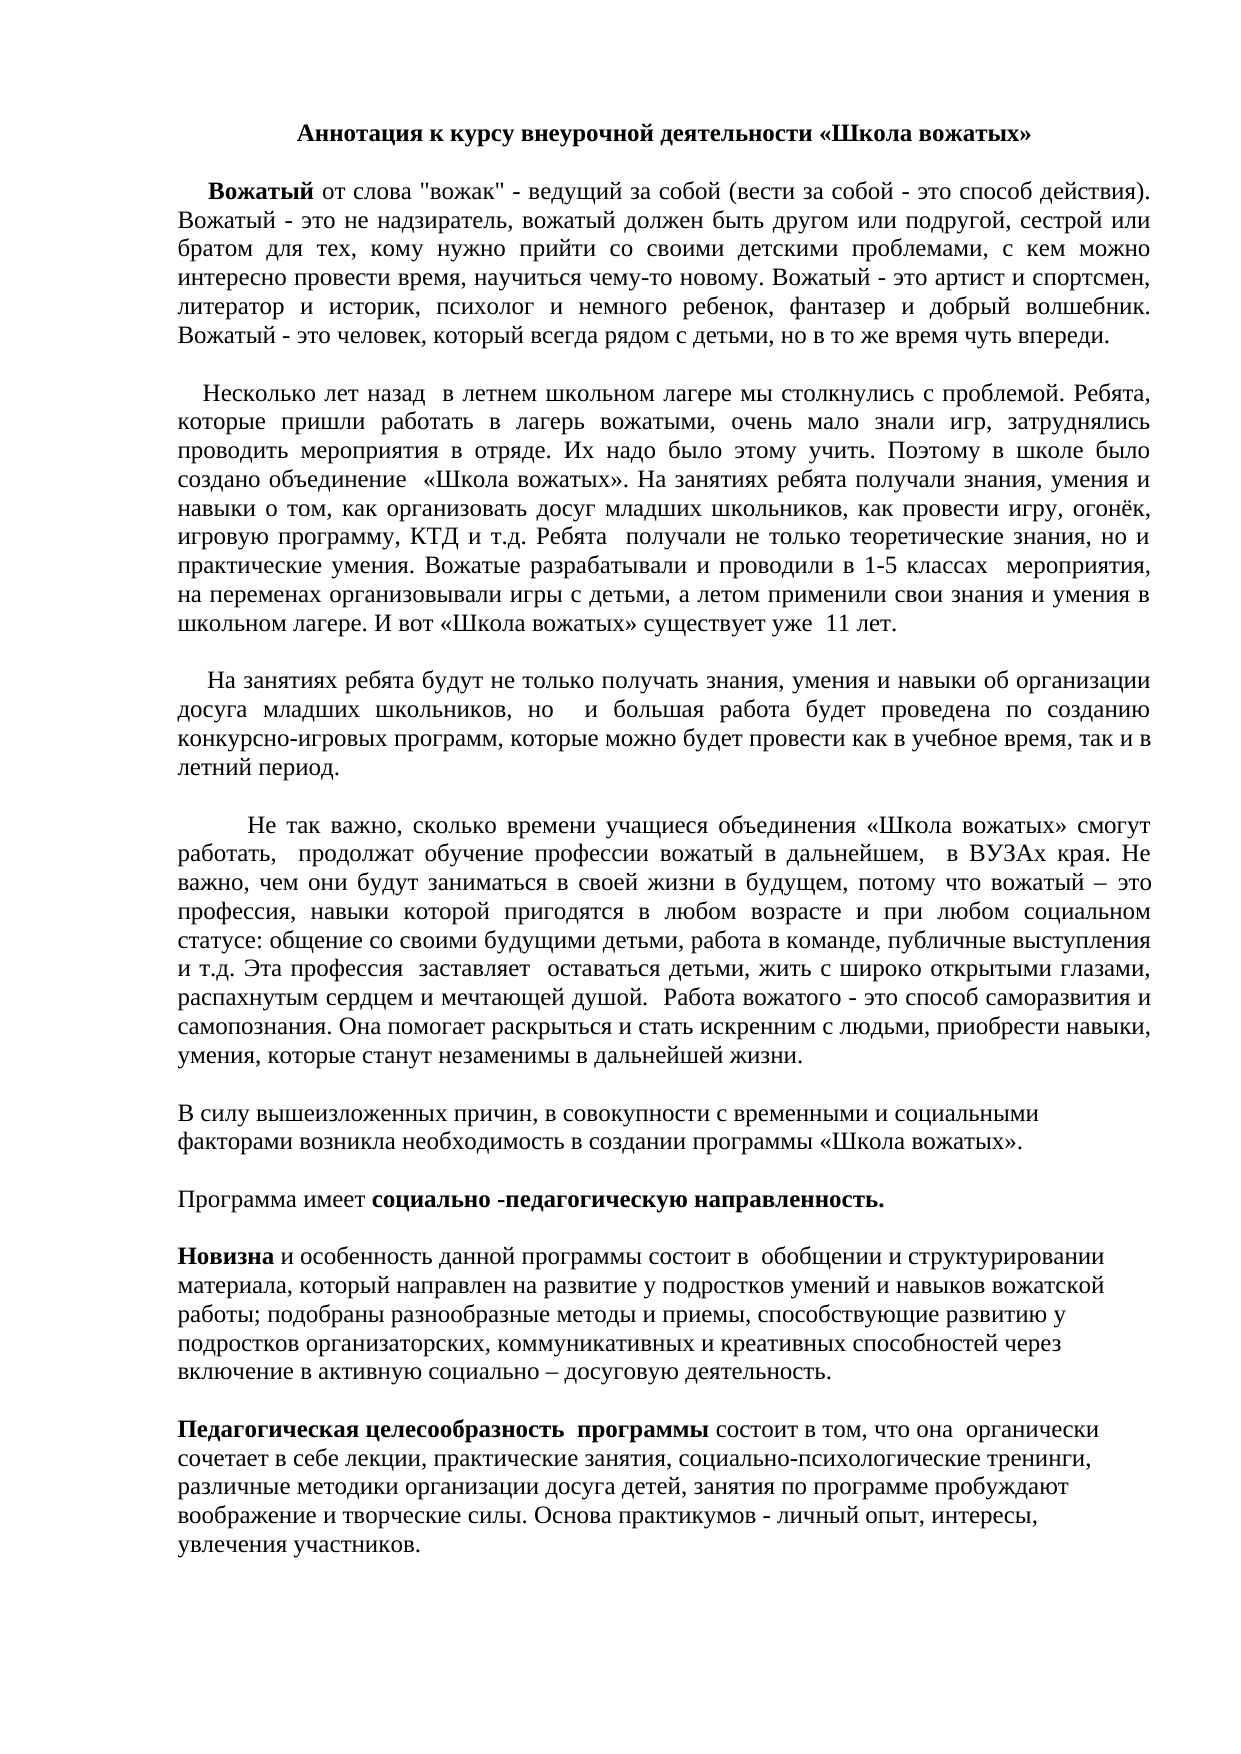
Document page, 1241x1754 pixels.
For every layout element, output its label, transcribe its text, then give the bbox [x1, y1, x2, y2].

text Педагогическая целесообразность программы состоит в том, что она органически сочетает в себе лекции, практические занятия, социально-психологические тренинги, различные методики организации досуга детей, занятия по программе пробуждают воображение и творческие силы. Основа практикумов - личный опыт, интересы, увлечения участников. [177, 1414, 1152, 1558]
text На занятиях ребята будут не только получать знания, умения и навыки об организации досуга младших школьников, но и большая работа будет проведена по созданию конкурсно-игровых программ, которые можно будет провести как в учебное время, так и в летний период. [177, 666, 1152, 781]
text Несколько лет назад в летнем школьном лагере мы столкнулись с проблемой. Ребята, которые пришли работать в лагерь вожатыми, очень мало знали игр, затруднялись проводить мероприятия в отряде. Их надо было этому учить. Поэтому в школе было создано объединение «Школа вожатых». На занятиях ребята получали знания, умения и навыки о том, как организовать досуг младших школьников, как провести игру, огонёк, игровую программу, КТД и т.д. Ребята получали не только теоретические знания, но и практические умения. Вожатые разрабатывали и проводили в 1-5 классах мероприятия, на переменах организовывали игры с детьми, а летом применили свои знания и умения в школьном лагере. И вот «Школа вожатых» существует уже 11 лет. [177, 378, 1152, 636]
text Новизна и особенность данной программы состоит в обобщении и структурировании материала, который направлен на развитие у подростков умений и навыков вожатской работы; подобраны разнообразные методы и приемы, способствующие развитию у подростков организаторских, коммуникативных и креативных способностей через включение в активную социально – досуговую деятельность. [177, 1241, 1152, 1385]
text Аннотация к курсу внеурочной деятельности «Школа вожатых» [177, 118, 1152, 147]
text Не так важно, сколько времени учащиеся объединения «Школа вожатых» смогут работать, продолжат обучение профессии вожатый в дальнейшем, в ВУЗАх края. Не важно, чем они будут заниматься в своей жизни в будущем, потому что вожатый – это профессия, навыки которой пригодятся в любом возрасте и при любом социальном статусе: общение со своими будущими детьми, работа в команде, публичные выступления и т.д. Эта профессия заставляет оставаться детьми, жить с широко открытыми глазами, распахнутым сердцем и мечтающей душой. Работа вожатого - это способ саморазвития и самопознания. Она помогает раскрыться и стать искренним с людьми, приобрести навыки, умения, которые станут незаменимы в дальнейшей жизни. [177, 810, 1152, 1068]
text Вожатый от слова "вожак" - ведущий за собой (вести за собой - это способ действия). Вожатый - это не надзиратель, вожатый должен быть другом или подругой, сестрой или братом для тех, кому нужно прийти со своими детскими проблемами, с кем можно интересно провести время, научиться чему-то новому. Вожатый - это артист и спортсмен, литератор и историк, психолог и немного ребенок, фантазер и добрый волшебник. Вожатый - это человек, который всегда рядом с детьми, но в то же время чуть впереди. [177, 176, 1152, 348]
text Программа имеет социально -педагогическую направленность. [177, 1184, 1152, 1213]
text В силу вышеизложенных причин, в совокупности с временными и социальными факторами возникла необходимость в создании программы «Школа вожатых». [177, 1098, 1152, 1155]
